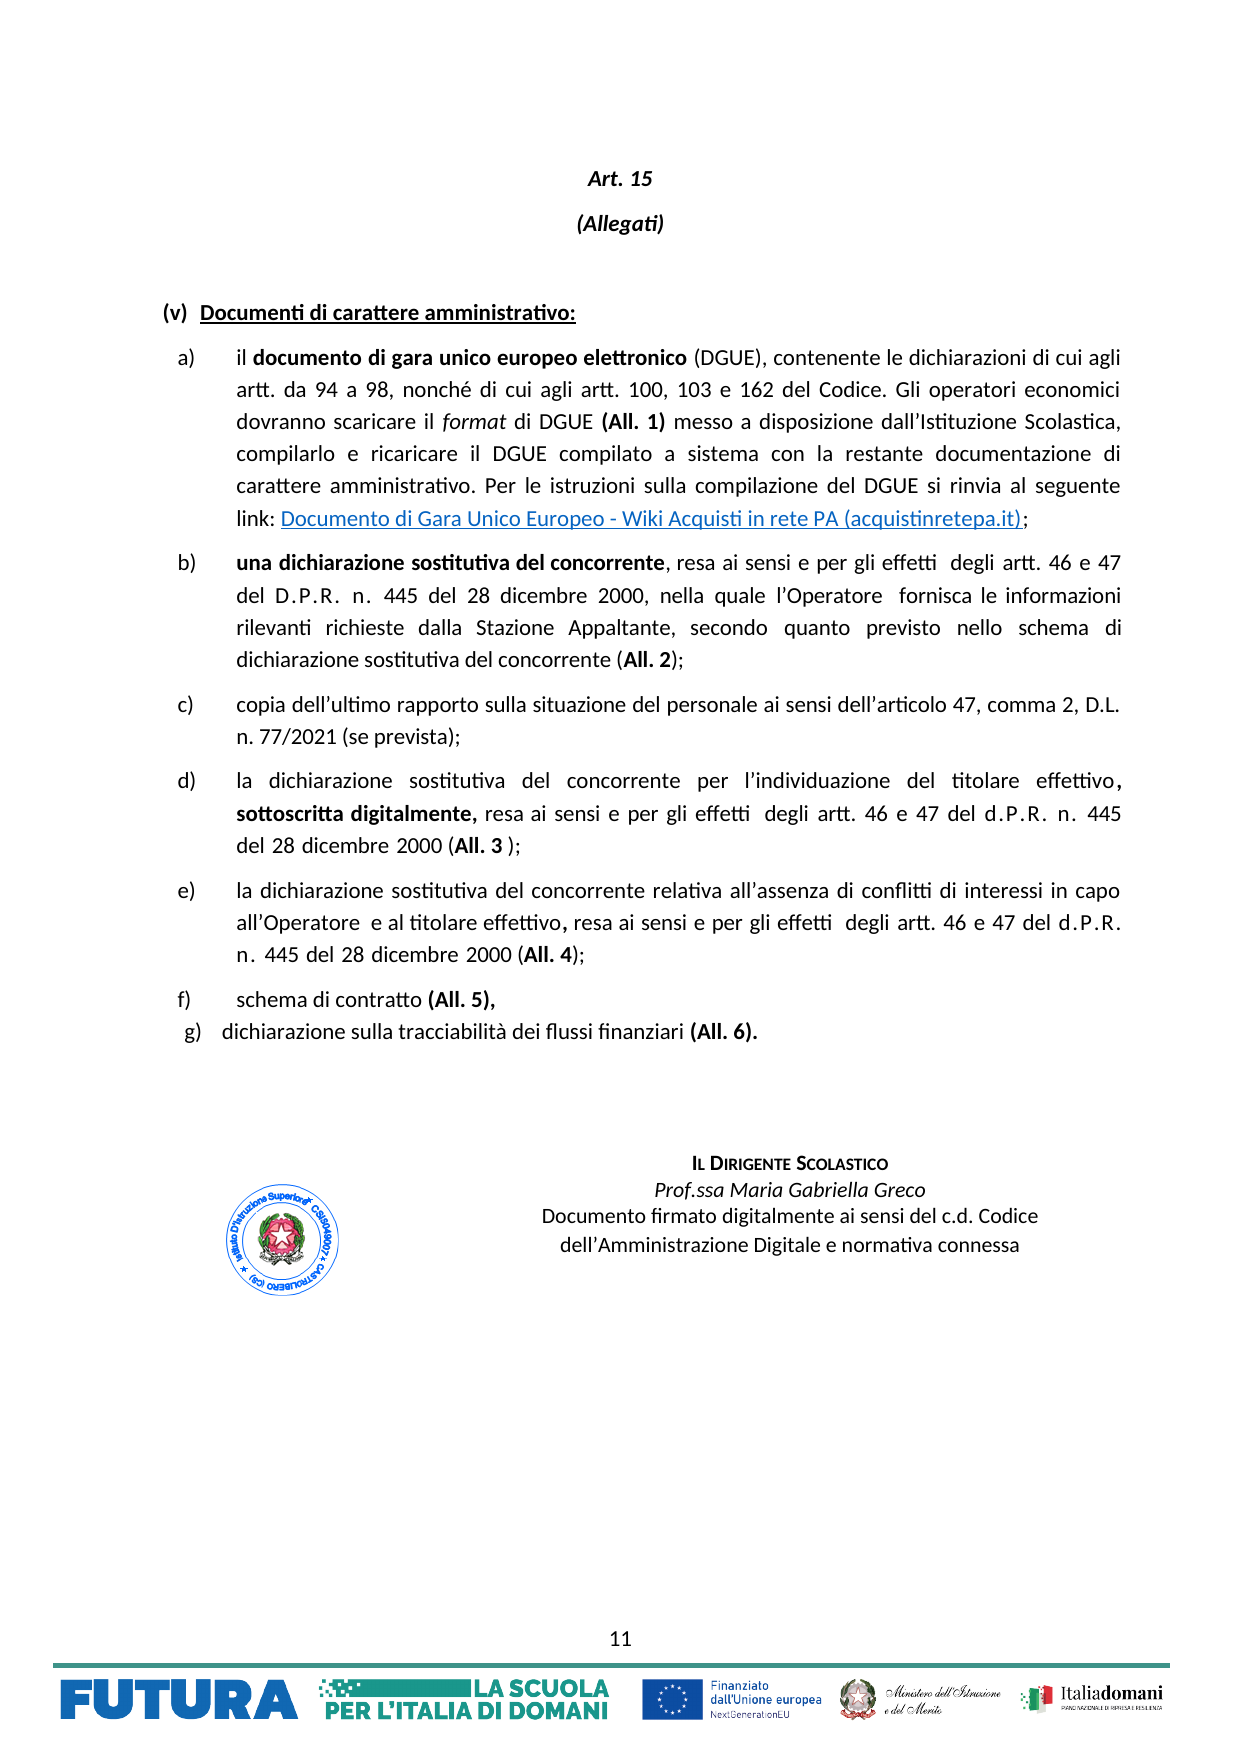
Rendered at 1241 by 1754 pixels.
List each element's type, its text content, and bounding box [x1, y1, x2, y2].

list dichiarazione sulla tracciabilità dei flussi finanziari (All. 6). [184, 1017, 1122, 1045]
list il documento di gara unico europeo elettronico (DGUE), contenente le dichiarazioni di cui agli artt. da 94 a 98, nonché di cui agli artt. 100, 103 e 162 del Codice. Gli operatori economici dovranno scaricare il format di DGUE (All. 1) messo a disposizione dall’Istituzione Scolastica, compilarlo e ricaricare il DGUE compilato a sistema con la restante documentazione di carattere amministrativo. Per le istruzioni sulla compilazione del DGUE si rinvia al seguente link: Documento di Gara Unico Europeo - Wiki Acquisti in rete PA (acquistinretepa.it); [177, 343, 1122, 532]
list la dichiarazione sostitutiva del concorrente per l’individuazione del titolare effettivo, sottoscritta digitalmente, resa ai sensi e per gli effetti degli artt. 46 e 47 del d.P.R. n. 445 del 28 dicembre 2000 (All. 3 ); [177, 767, 1122, 859]
list copia dell’ultimo rapporto sulla situazione del personale ai sensi dell’articolo 47, comma 2, D.L. n. 77/2021 (se prevista); [177, 690, 1122, 750]
table_header [107, 1149, 458, 1336]
text (Allegati) [118, 209, 1122, 237]
list Documenti di carattere amministrativo: [162, 298, 1122, 326]
table_header Il Dirigente Scolastico Prof.ssa Maria Gabriella Greco Documento firmato digitalmente ai sensi del c.d. Codice dell’Amministrazione Digitale e normativa connessa [458, 1149, 1122, 1336]
picture [225, 1183, 339, 1296]
list la dichiarazione sostitutiva del concorrente relativa all’assenza di conflitti di interessi in capo all’Operatore e al titolare effettivo, resa ai sensi e per gli effetti degli artt. 46 e 47 del d.P.R. n. 445 del 28 dicembre 2000 (All. 4); [177, 876, 1122, 968]
picture [58, 1676, 1165, 1723]
list schema di contratto (All. 5), [177, 985, 1122, 1013]
list una dichiarazione sostitutiva del concorrente, resa ai sensi e per gli effetti degli artt. 46 e 47 del D.P.R. n. 445 del 28 dicembre 2000, nella quale l’Operatore fornisca le informazioni rilevanti richieste dalla Stazione Appaltante, secondo quanto previsto nello schema di dichiarazione sostitutiva del concorrente (All. 2); [177, 548, 1122, 673]
subtitle Art. 15 [118, 164, 1122, 192]
